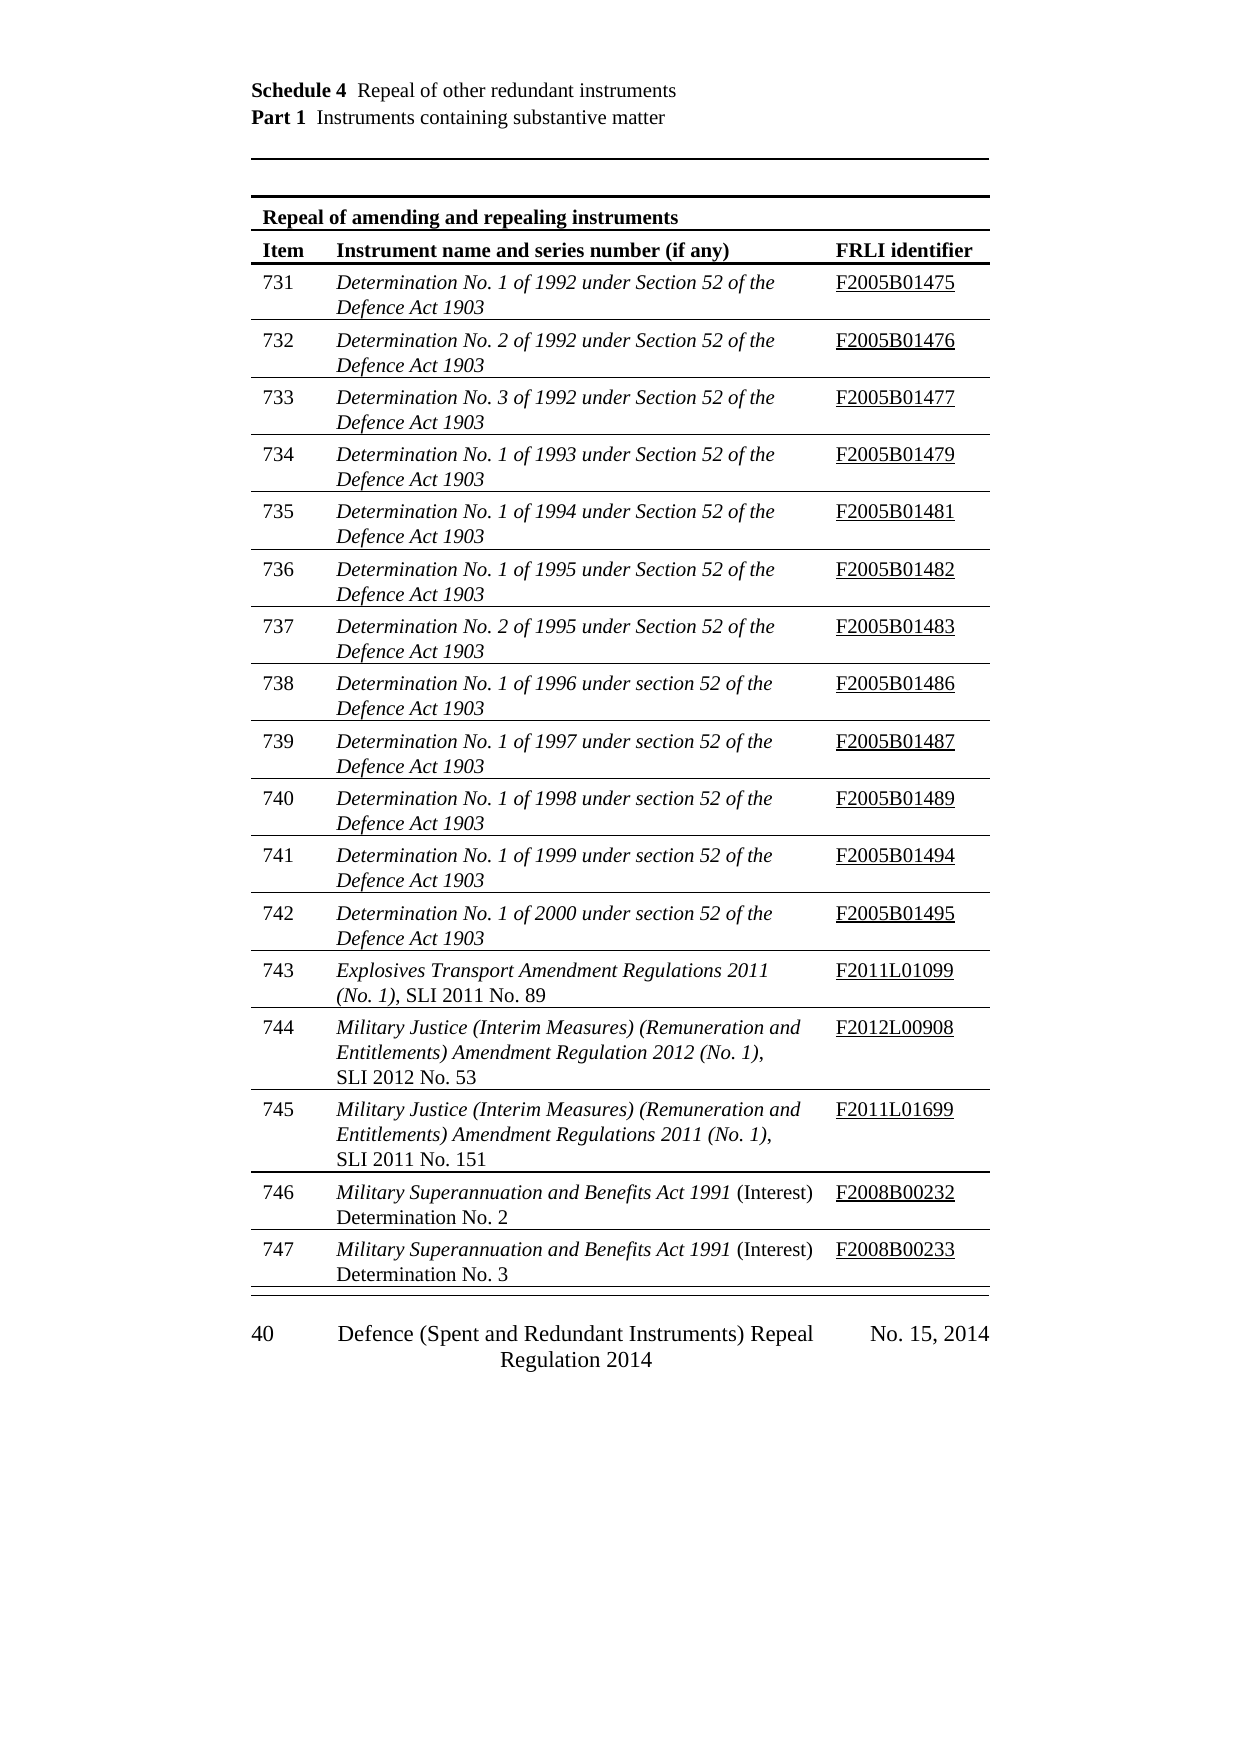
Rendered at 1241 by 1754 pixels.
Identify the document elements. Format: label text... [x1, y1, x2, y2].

table_cell 735 [251, 492, 325, 548]
table_cell F2012L00908 [824, 1008, 990, 1089]
table_cell Determination No. 1 of 1999 under section 52 of the Defence Act 1903 [325, 836, 824, 892]
table_cell Item [251, 231, 325, 262]
table_cell F2005B01479 [824, 435, 990, 491]
table_cell F2008B00233 [824, 1230, 990, 1286]
table_cell F2008B00232 [824, 1173, 990, 1229]
table_header Repeal of amending and repealing instruments [251, 198, 990, 229]
table_cell F2005B01482 [824, 550, 990, 606]
table_cell F2005B01483 [824, 607, 990, 663]
table_cell F2005B01481 [824, 492, 990, 548]
table_cell Determination No. 3 of 1992 under Section 52 of the Defence Act 1903 [325, 378, 824, 434]
table_cell 733 [251, 378, 325, 434]
table_cell Determination No. 1 of 2000 under section 52 of the Defence Act 1903 [325, 893, 824, 949]
table_cell Determination No. 1 of 1996 under section 52 of the Defence Act 1903 [325, 664, 824, 720]
table_cell Determination No. 2 of 1995 under Section 52 of the Defence Act 1903 [325, 607, 824, 663]
table_cell Instrument name and series number (if any) [325, 231, 824, 262]
table_cell 734 [251, 435, 325, 491]
table_cell F2011L01099 [824, 951, 990, 1007]
table_cell 742 [251, 893, 325, 949]
table_cell 739 [251, 721, 325, 778]
table_cell Explosives Transport Amendment Regulations 2011 (No. 1), SLI 2011 No. 89 [325, 951, 824, 1007]
table_cell F2005B01495 [824, 893, 990, 949]
table_cell 732 [251, 320, 325, 377]
table_cell FRLI identifier [824, 231, 990, 262]
table_cell Military Superannuation and Benefits Act 1991 (Interest) Determination No. 2 [325, 1173, 824, 1229]
table_cell 731 [251, 265, 325, 319]
table_cell 745 [251, 1090, 325, 1171]
table_cell F2005B01475 [824, 265, 990, 319]
table_cell 736 [251, 550, 325, 606]
table_cell F2005B01487 [824, 721, 990, 778]
table_cell F2011L01699 [824, 1090, 990, 1171]
table_cell 740 [251, 779, 325, 835]
table_cell 738 [251, 664, 325, 720]
table_cell Determination No. 1 of 1995 under Section 52 of the Defence Act 1903 [325, 550, 824, 606]
table_cell Determination No. 1 of 1993 under Section 52 of the Defence Act 1903 [325, 435, 824, 491]
table_cell 747 [251, 1230, 325, 1286]
table_cell F2005B01486 [824, 664, 990, 720]
table_cell Military Justice (Interim Measures) (Remuneration and Entitlements) Amendment Regulations 2011 (No. 1), SLI 2011 No. 151 [325, 1090, 824, 1171]
table_cell 741 [251, 836, 325, 892]
table_cell F2005B01489 [824, 779, 990, 835]
table_cell F2005B01477 [824, 378, 990, 434]
table_cell Determination No. 1 of 1997 under section 52 of the Defence Act 1903 [325, 721, 824, 778]
table_cell 743 [251, 951, 325, 1007]
table_cell Military Superannuation and Benefits Act 1991 (Interest) Determination No. 3 [325, 1230, 824, 1286]
table_cell Determination No. 1 of 1994 under Section 52 of the Defence Act 1903 [325, 492, 824, 548]
table_cell Determination No. 2 of 1992 under Section 52 of the Defence Act 1903 [325, 320, 824, 377]
table_cell Military Justice (Interim Measures) (Remuneration and Entitlements) Amendment Regulation 2012 (No. 1), SLI 2012 No. 53 [325, 1008, 824, 1089]
table_cell Determination No. 1 of 1992 under Section 52 of the Defence Act 1903 [325, 265, 824, 319]
table_cell F2005B01476 [824, 320, 990, 377]
table_cell 744 [251, 1008, 325, 1089]
table_cell 737 [251, 607, 325, 663]
table_cell Determination No. 1 of 1998 under section 52 of the Defence Act 1903 [325, 779, 824, 835]
table_cell F2005B01494 [824, 836, 990, 892]
table_cell 746 [251, 1173, 325, 1229]
